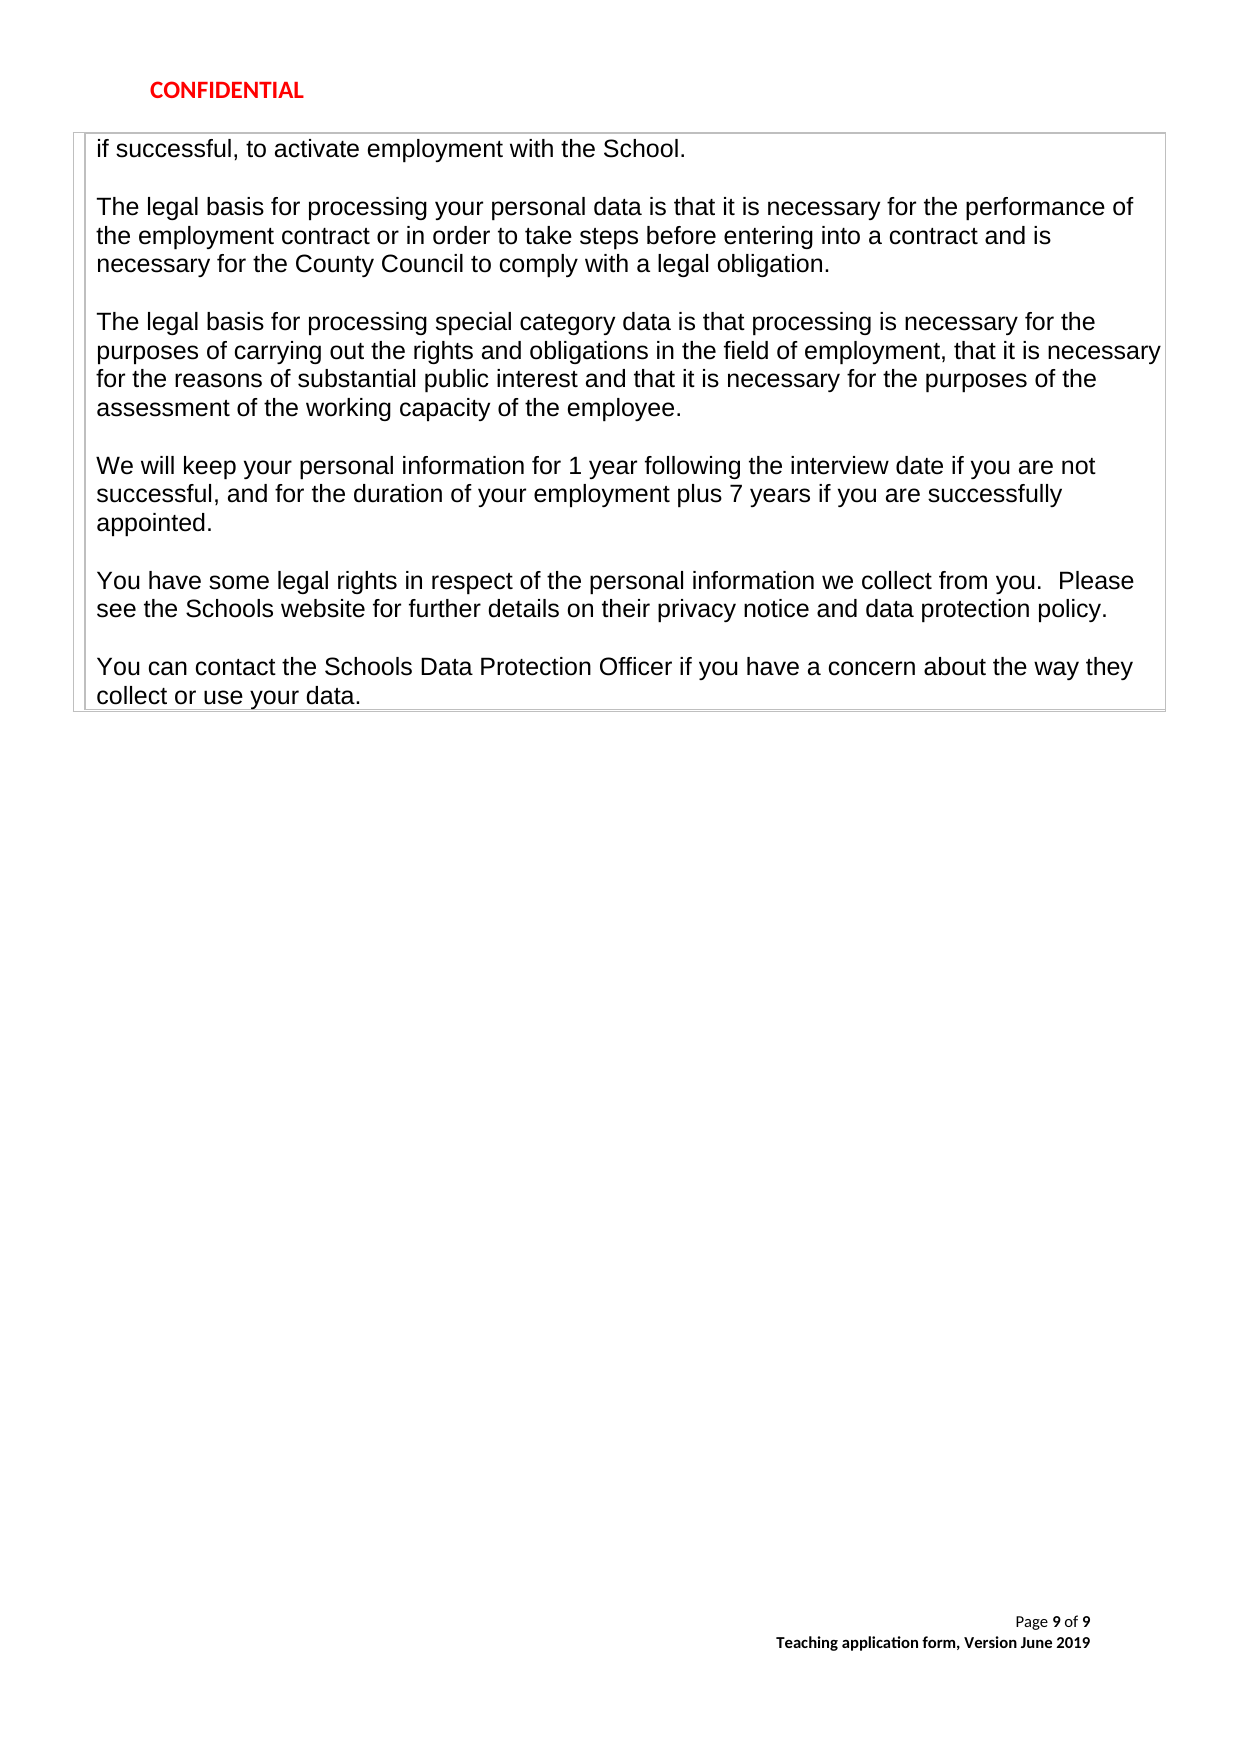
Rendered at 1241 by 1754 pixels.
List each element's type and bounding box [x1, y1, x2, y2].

table_cell [74, 133, 1165, 711]
